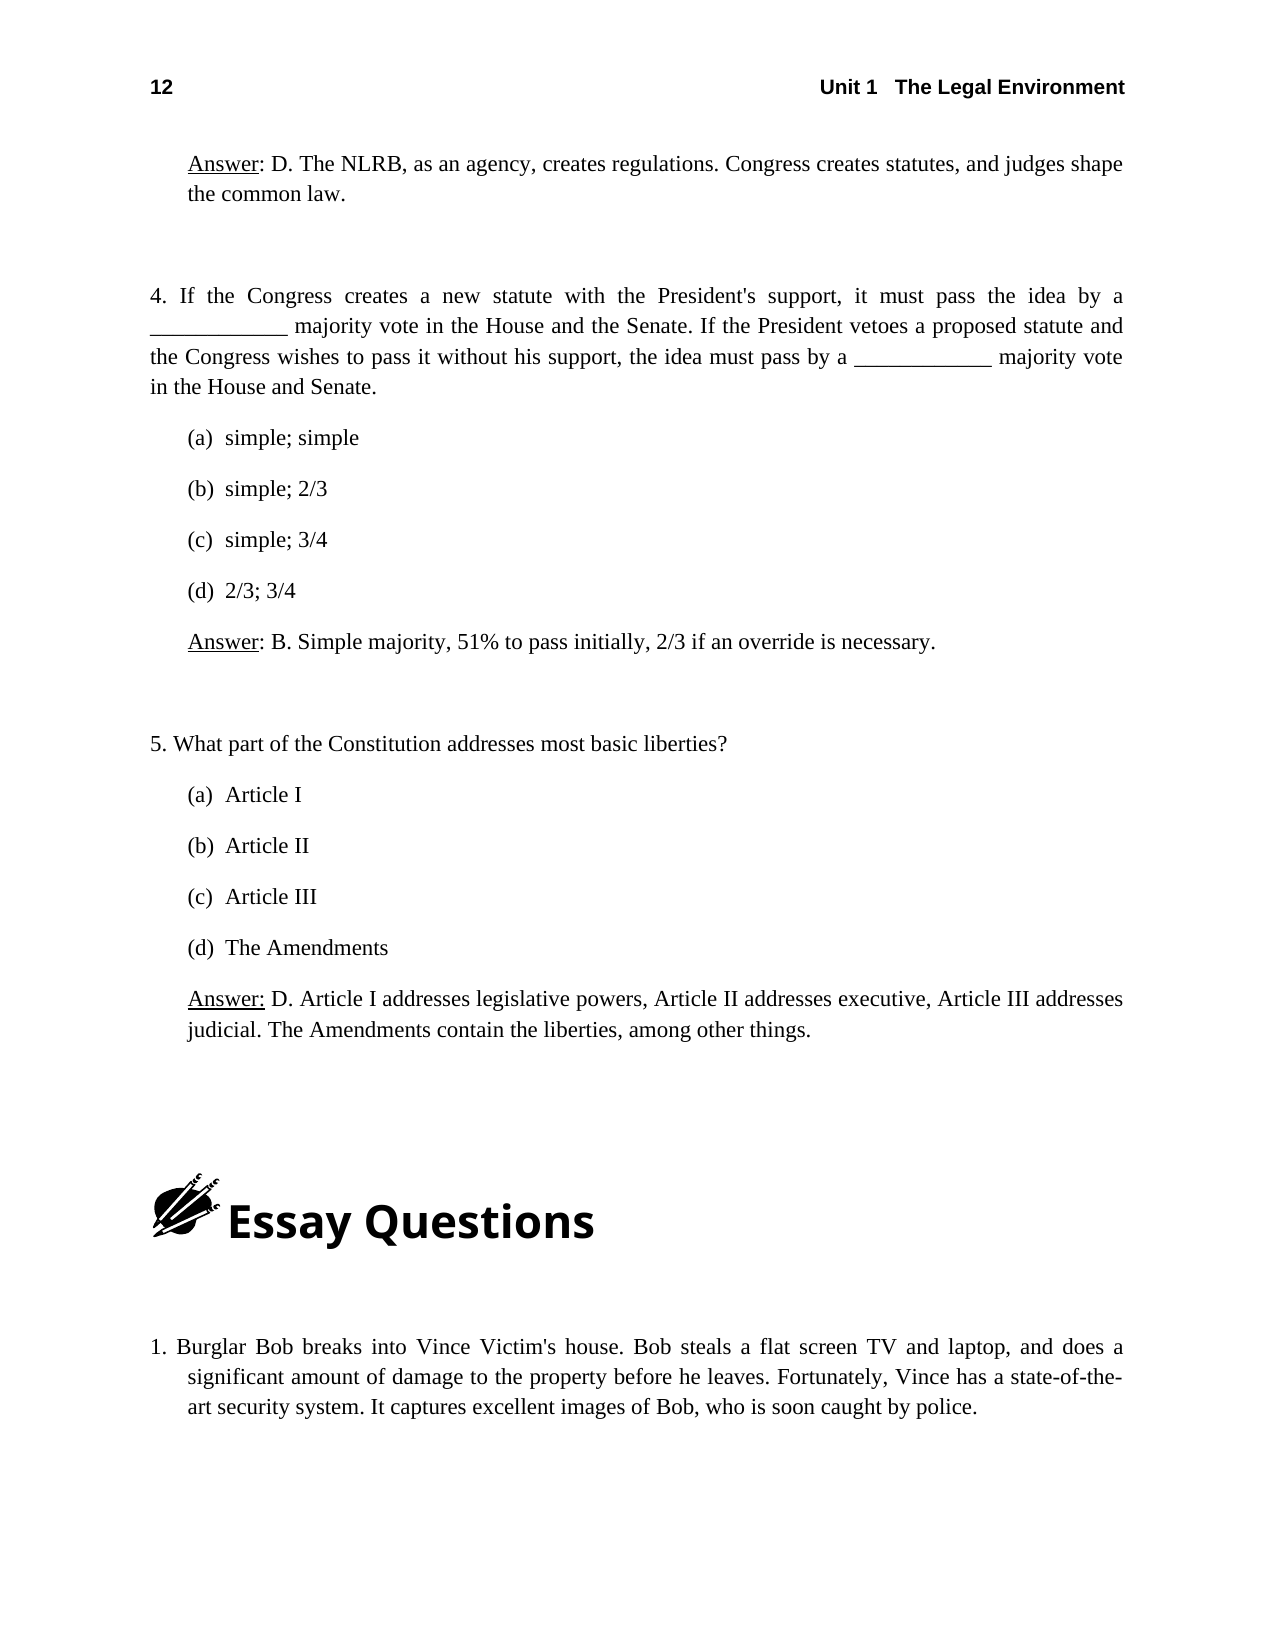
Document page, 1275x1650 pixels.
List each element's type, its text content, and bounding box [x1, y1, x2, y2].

list Article I [187, 781, 1125, 808]
list simple; simple [187, 424, 1125, 450]
text 1. Burglar Bob breaks into Vince Victim's house. Bob steals a flat screen TV and laptop, and does a significant amount of damage to the property before he leaves. Fortunately, Vince has a state-of-the-art security system. It captures excellent images of Bob, who is soon caught by police. [150, 1333, 1125, 1419]
list simple; 2/3 [187, 475, 1125, 501]
subtitle Essay Questions [150, 1169, 1125, 1252]
list The Amendments [187, 934, 1125, 961]
text 4. If the Congress creates a new statute with the President's support, it must pass the idea by a ____________ majority vote in the House and the Senate. If the President vetoes a proposed statute and the Congress wishes to pass it without his support, the idea must pass by a ____________ majority vote in the House and Senate. [150, 282, 1125, 399]
list Article III [187, 883, 1125, 910]
text Answer: D. The NLRB, as an agency, creates regulations. Congress creates statutes, and judges shape the common law. [187, 150, 1125, 207]
text 5. What part of the Constitution addresses most basic liberties? [150, 730, 1125, 757]
text Answer: D. Article I addresses legislative powers, Article II addresses executive, Article III addresses judicial. The Amendments contain the liberties, among other things. [187, 985, 1125, 1042]
list 2/3; 3/4 [187, 577, 1125, 603]
list Article II [187, 832, 1125, 859]
text Answer: B. Simple majority, 51% to pass initially, 2/3 if an override is necessary. [187, 628, 1125, 654]
list simple; 3/4 [187, 526, 1125, 552]
